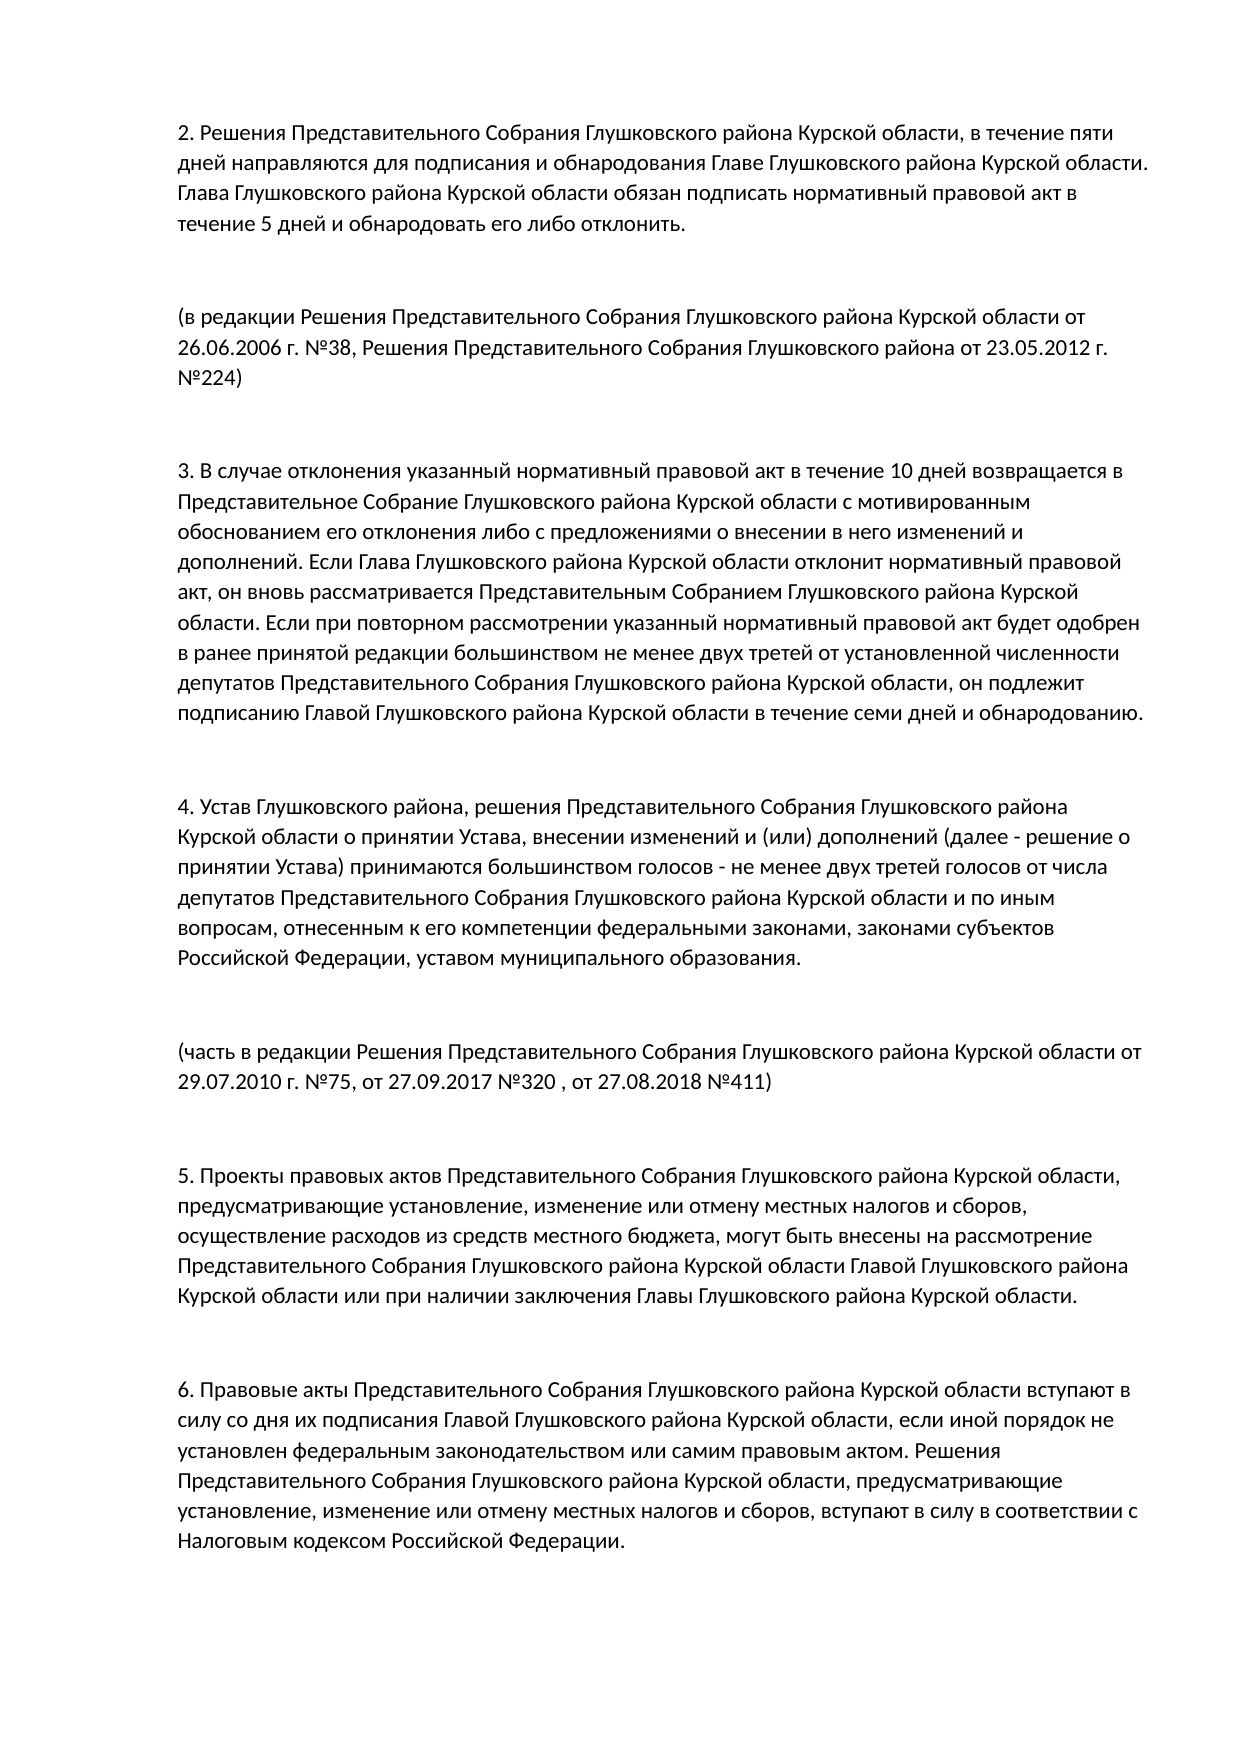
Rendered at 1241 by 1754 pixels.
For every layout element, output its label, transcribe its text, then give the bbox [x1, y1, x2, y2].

text 4. Устав Глушковского района, решения Представительного Собрания Глушковского района Курской области о принятии Устава, внесении изменений и (или) дополнений (далее - решение о принятии Устава) принимаются большинством голосов - не менее двух третей голосов от числа депутатов Представительного Собрания Глушковского района Курской области и по иным вопросам, отнесенным к его компетенции федеральными законами, законами субъектов Российской Федерации, уставом муниципального образования. [177, 792, 1152, 971]
text (в редакции Решения Представительного Собрания Глушковского района Курской области от 26.06.2006 г. №38, Решения Представительного Собрания Глушковского района от 23.05.2012 г. №224) [177, 302, 1152, 391]
text (часть в редакции Решения Представительного Собрания Глушковского района Курской области от 29.07.2010 г. №75, от 27.09.2017 №320 , от 27.08.2018 №411) [177, 1037, 1152, 1095]
text 3. В случае отклонения указанный нормативный правовой акт в течение 10 дней возвращается в Представительное Собрание Глушковского района Курской области с мотивированным обоснованием его отклонения либо с предложениями о внесении в него изменений и дополнений. Если Глава Глушковского района Курской области отклонит нормативный правовой акт, он вновь рассматривается Представительным Собранием Глушковского района Курской области. Если при повторном рассмотрении указанный нормативный правовой акт будет одобрен в ранее принятой редакции большинством не менее двух третей от установленной численности депутатов Представительного Собрания Глушковского района Курской области, он подлежит подписанию Главой Глушковского района Курской области в течение семи дней и обнародованию. [177, 457, 1152, 726]
text 2. Решения Представительного Собрания Глушковского района Курской области, в течение пяти дней направляются для подписания и обнародования Главе Глушковского района Курской области. Глава Глушковского района Курской области обязан подписать нормативный правовой акт в течение 5 дней и обнародовать его либо отклонить. [177, 118, 1152, 237]
text 5. Проекты правовых актов Представительного Собрания Глушковского района Курской области, предусматривающие установление, изменение или отмену местных налогов и сборов, осуществление расходов из средств местного бюджета, могут быть внесены на рассмотрение Представительного Собрания Глушковского района Курской области Главой Глушковского района Курской области или при наличии заключения Главы Глушковского района Курской области. [177, 1161, 1152, 1310]
text 6. Правовые акты Представительного Собрания Глушковского района Курской области вступают в силу со дня их подписания Главой Глушковского района Курской области, если иной порядок не установлен федеральным законодательством или самим правовым актом. Решения Представительного Собрания Глушковского района Курской области, предусматривающие установление, изменение или отмену местных налогов и сборов, вступают в силу в соответствии с Налоговым кодексом Российской Федерации. [177, 1375, 1152, 1554]
